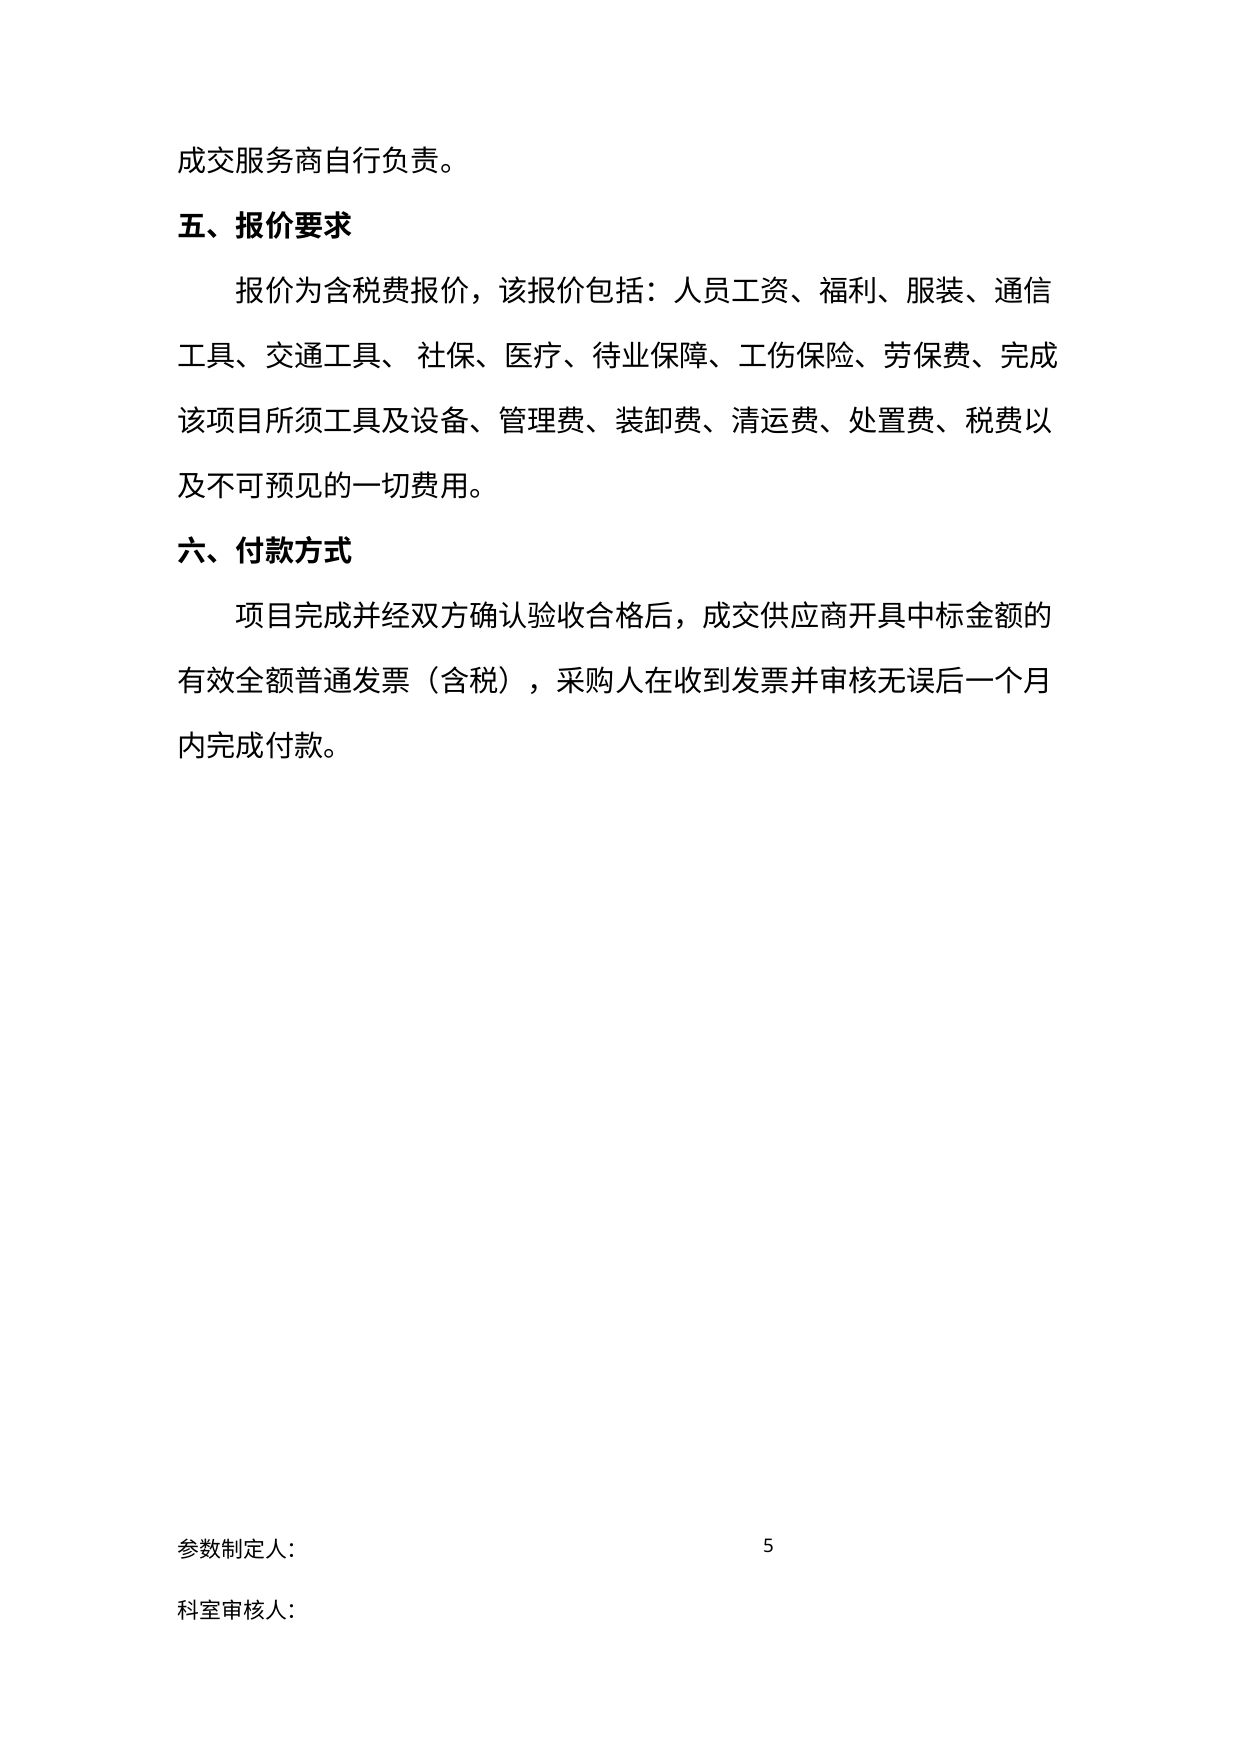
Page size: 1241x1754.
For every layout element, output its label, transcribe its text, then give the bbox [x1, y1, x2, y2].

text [177, 126, 1063, 191]
text 项目完成并经双方确认验收合格后，成交供应商开具中标金额的有效全额普通发票（含税），采购人在收到发票并审核无误后一个月内完成付款。 [177, 581, 1063, 776]
text 五、报价要求 [177, 191, 1063, 256]
text 报价为含税费报价，该报价包括：人员工资、福利、服装、通信工具、交通工具、 社保、医疗、待业保障、工伤保险、劳保费、完成该项目所须工具及设备、管理费、装卸费、清运费、处置费、税费以及不可预见的一切费用。 [177, 256, 1063, 516]
text 六、付款方式 [177, 516, 1063, 581]
